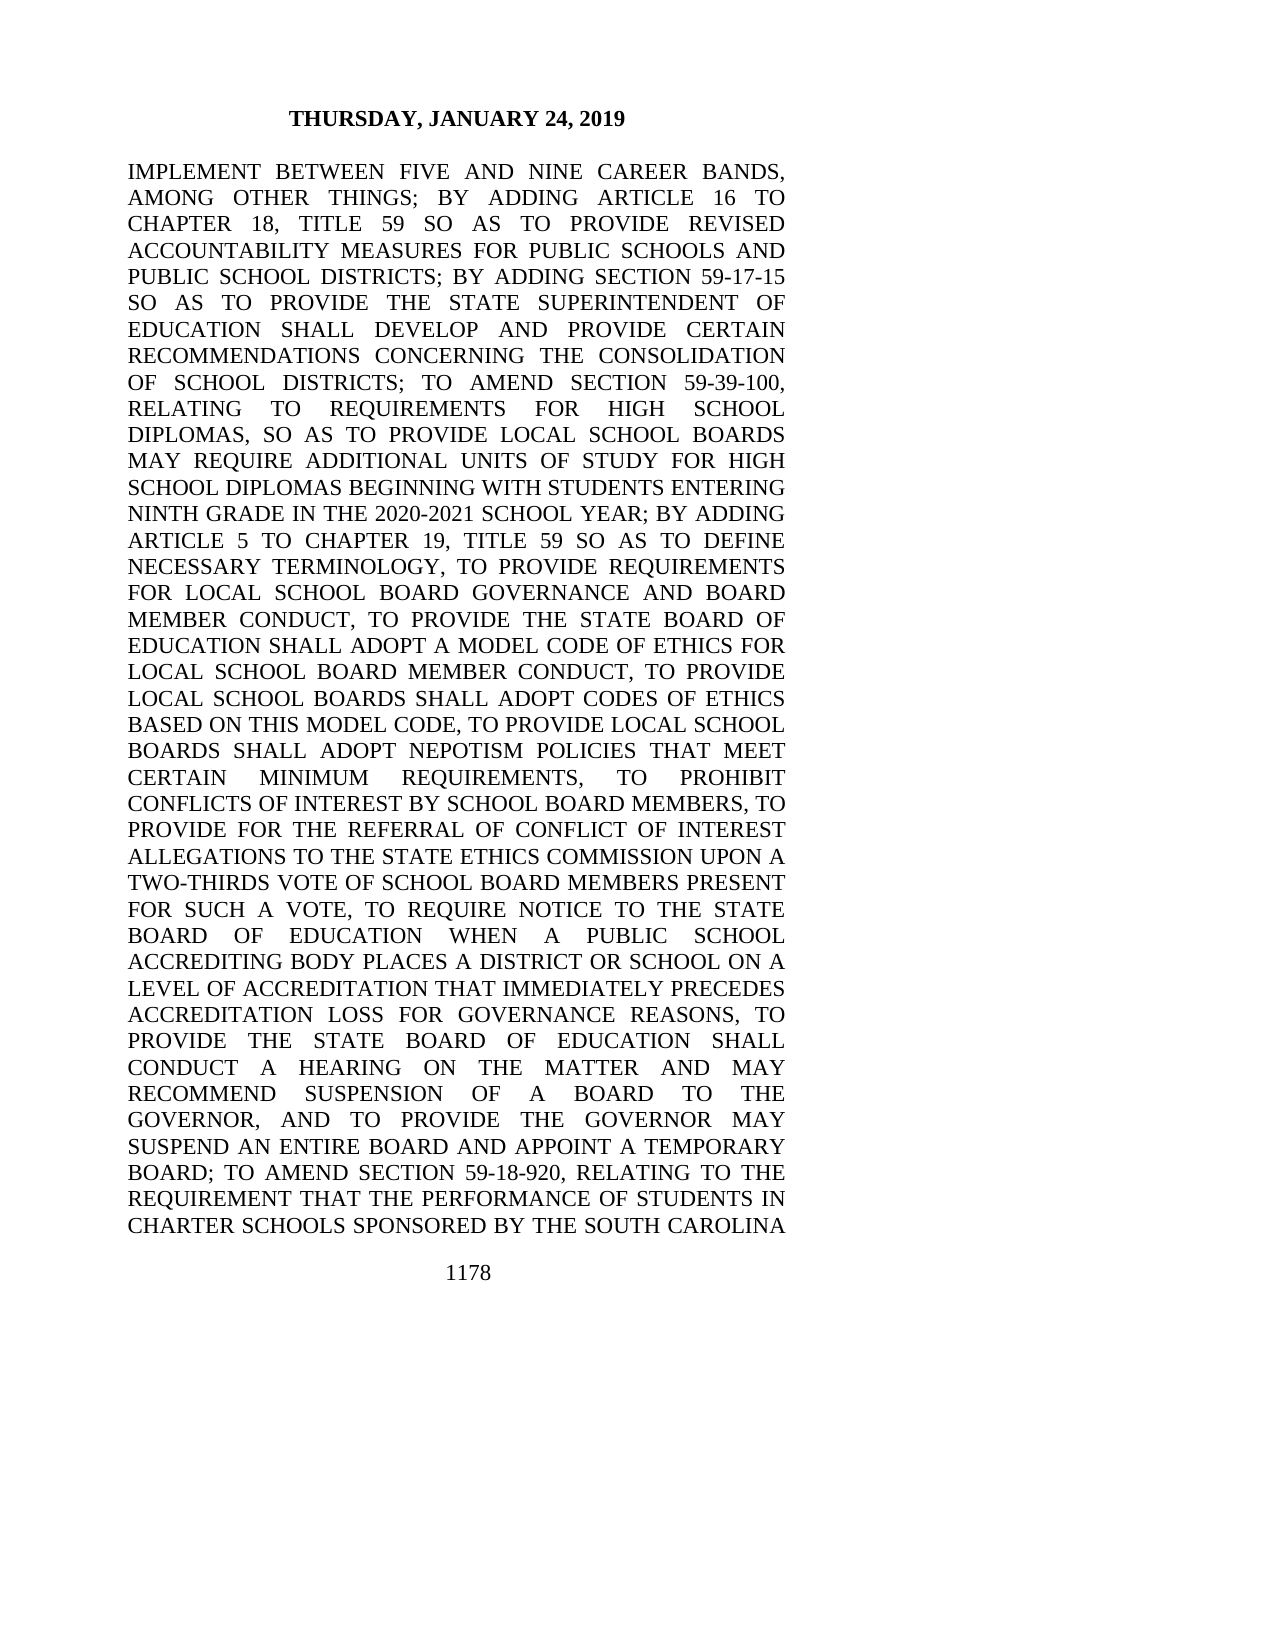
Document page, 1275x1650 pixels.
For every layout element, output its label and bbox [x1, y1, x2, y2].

text [127, 158, 786, 1238]
